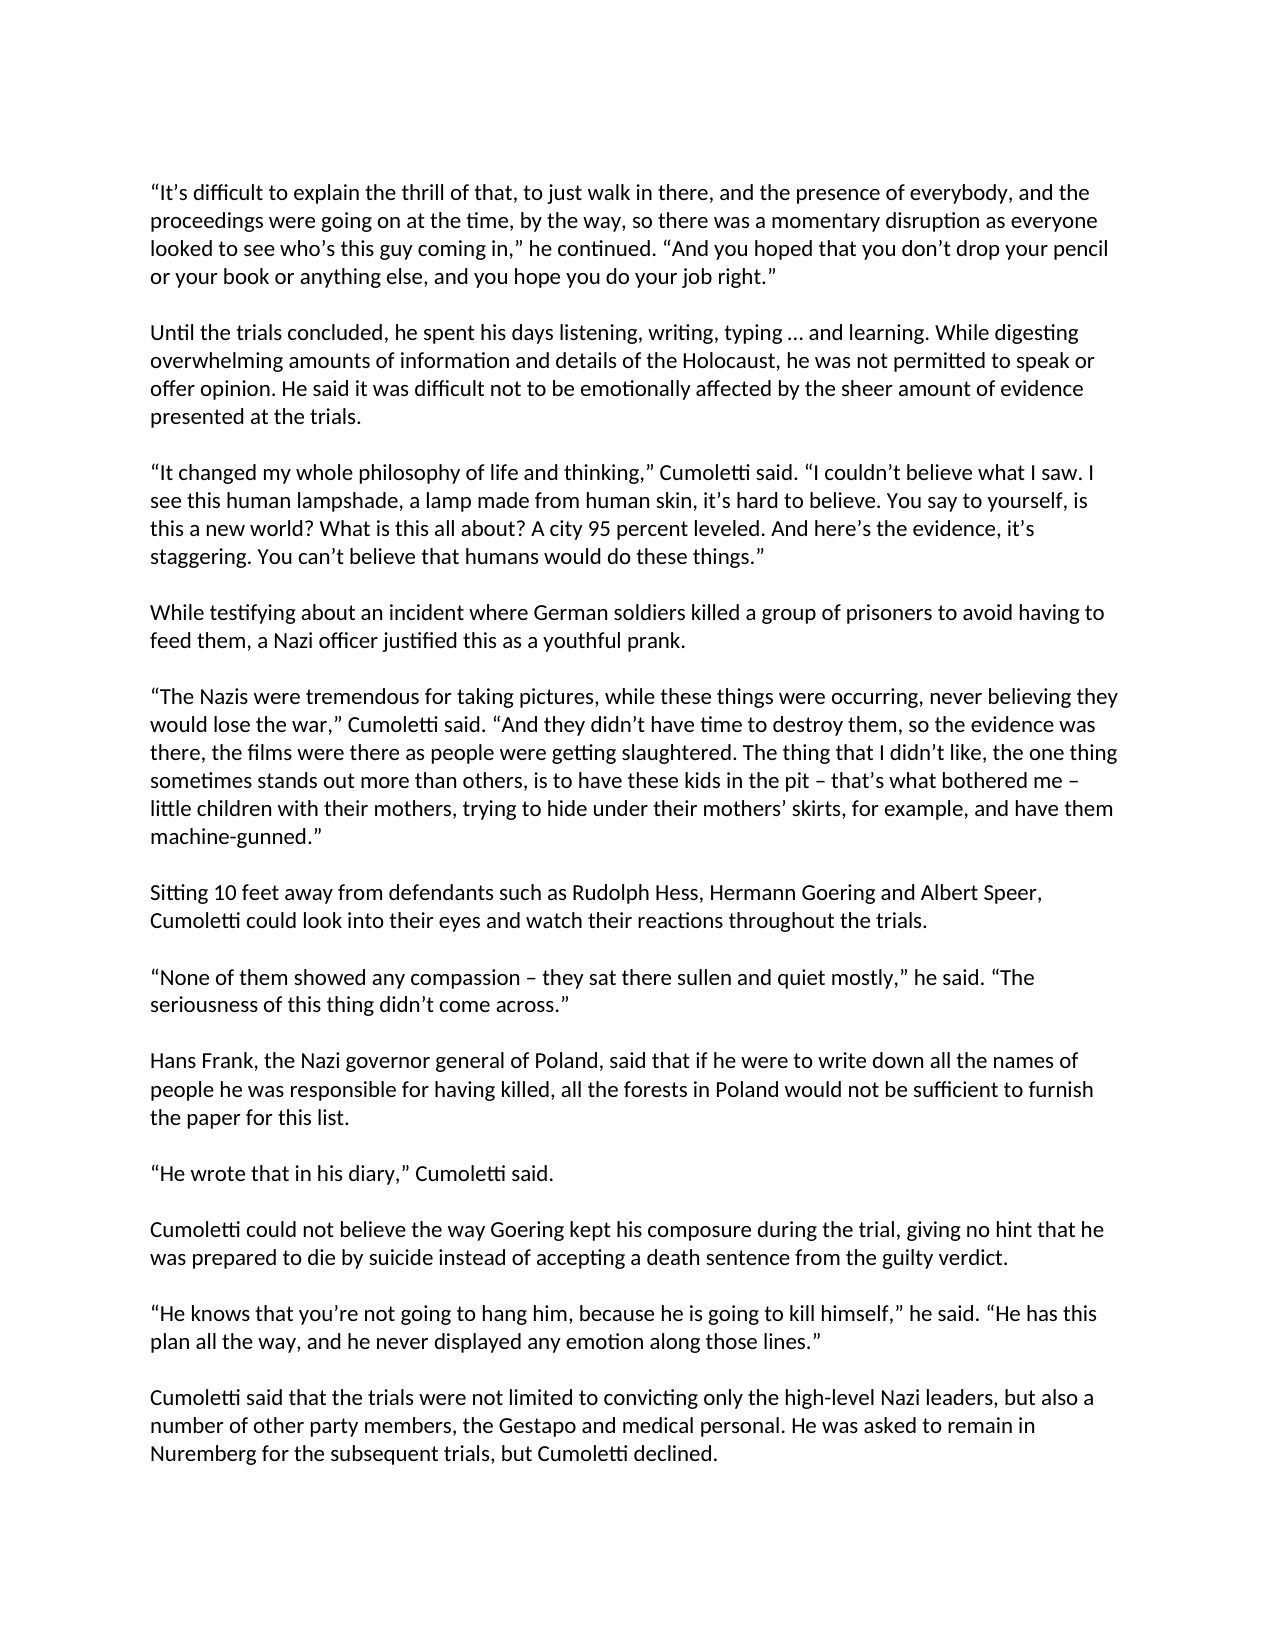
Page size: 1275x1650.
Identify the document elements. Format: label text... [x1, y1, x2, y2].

text Sitting 10 feet away from defendants such as Rudolph Hess, Hermann Goering and Albert Speer, Cumoletti could look into their eyes and watch their reactions throughout the trials. [150, 878, 1125, 934]
text Cumoletti said that the trials were not limited to convicting only the high-level Nazi leaders, but also a number of other party members, the Gestapo and medical personal. He was asked to remain in Nuremberg for the subsequent trials, but Cumoletti declined. [150, 1383, 1125, 1467]
text “It’s difficult to explain the thrill of that, to just walk in there, and the presence of everybody, and the proceedings were going on at the time, by the way, so there was a momentary disruption as everyone looked to see who’s this guy coming in,” he continued. “And you hoped that you don’t drop your pencil or your book or anything else, and you hope you do your job right.” [150, 178, 1125, 290]
text Until the trials concluded, he spent his days listening, writing, typing … and learning. While digesting overwhelming amounts of information and details of the Holocaust, he was not permitted to speak or offer opinion. He said it was difficult not to be emotionally affected by the sheer amount of evidence presented at the trials. [150, 318, 1125, 430]
text “None of them showed any compassion – they sat there sullen and quiet mostly,” he said. “The seriousness of this thing didn’t come across.” [150, 963, 1125, 1019]
text While testifying about an incident where German soldiers killed a group of prisoners to avoid having to feed them, a Nazi officer justified this as a youthful prank. [150, 598, 1125, 654]
text “He knows that you’re not going to hang him, because he is going to kill himself,” he said. “He has this plan all the way, and he never displayed any emotion along those lines.” [150, 1299, 1125, 1355]
text “The Nazis were tremendous for taking pictures, while these things were occurring, never believing they would lose the war,” Cumoletti said. “And they didn’t have time to destroy them, so the evidence was there, the films were there as people were getting slaughtered. The thing that I didn’t like, the one thing sometimes stands out more than others, is to have these kids in the pit – that’s what bothered me – little children with their mothers, trying to hide under their mothers’ skirts, for example, and have them machine-gunned.” [150, 682, 1125, 851]
text “He wrote that in his diary,” Cumoletti said. [150, 1159, 1125, 1187]
text “It changed my whole philosophy of life and thinking,” Cumoletti said. “I couldn’t believe what I saw. I see this human lampshade, a lamp made from human skin, it’s hard to believe. You say to yourself, is this a new world? What is this all about? A city 95 percent leveled. And here’s the evidence, it’s staggering. You can’t believe that humans would do these things.” [150, 458, 1125, 570]
text Cumoletti could not believe the way Goering kept his composure during the trial, giving no hint that he was prepared to die by suicide instead of accepting a death sentence from the guilty verdict. [150, 1215, 1125, 1271]
text Hans Frank, the Nazi governor general of Poland, said that if he were to write down all the names of people he was responsible for having killed, all the forests in Poland would not be sufficient to furnish the paper for this list. [150, 1047, 1125, 1131]
